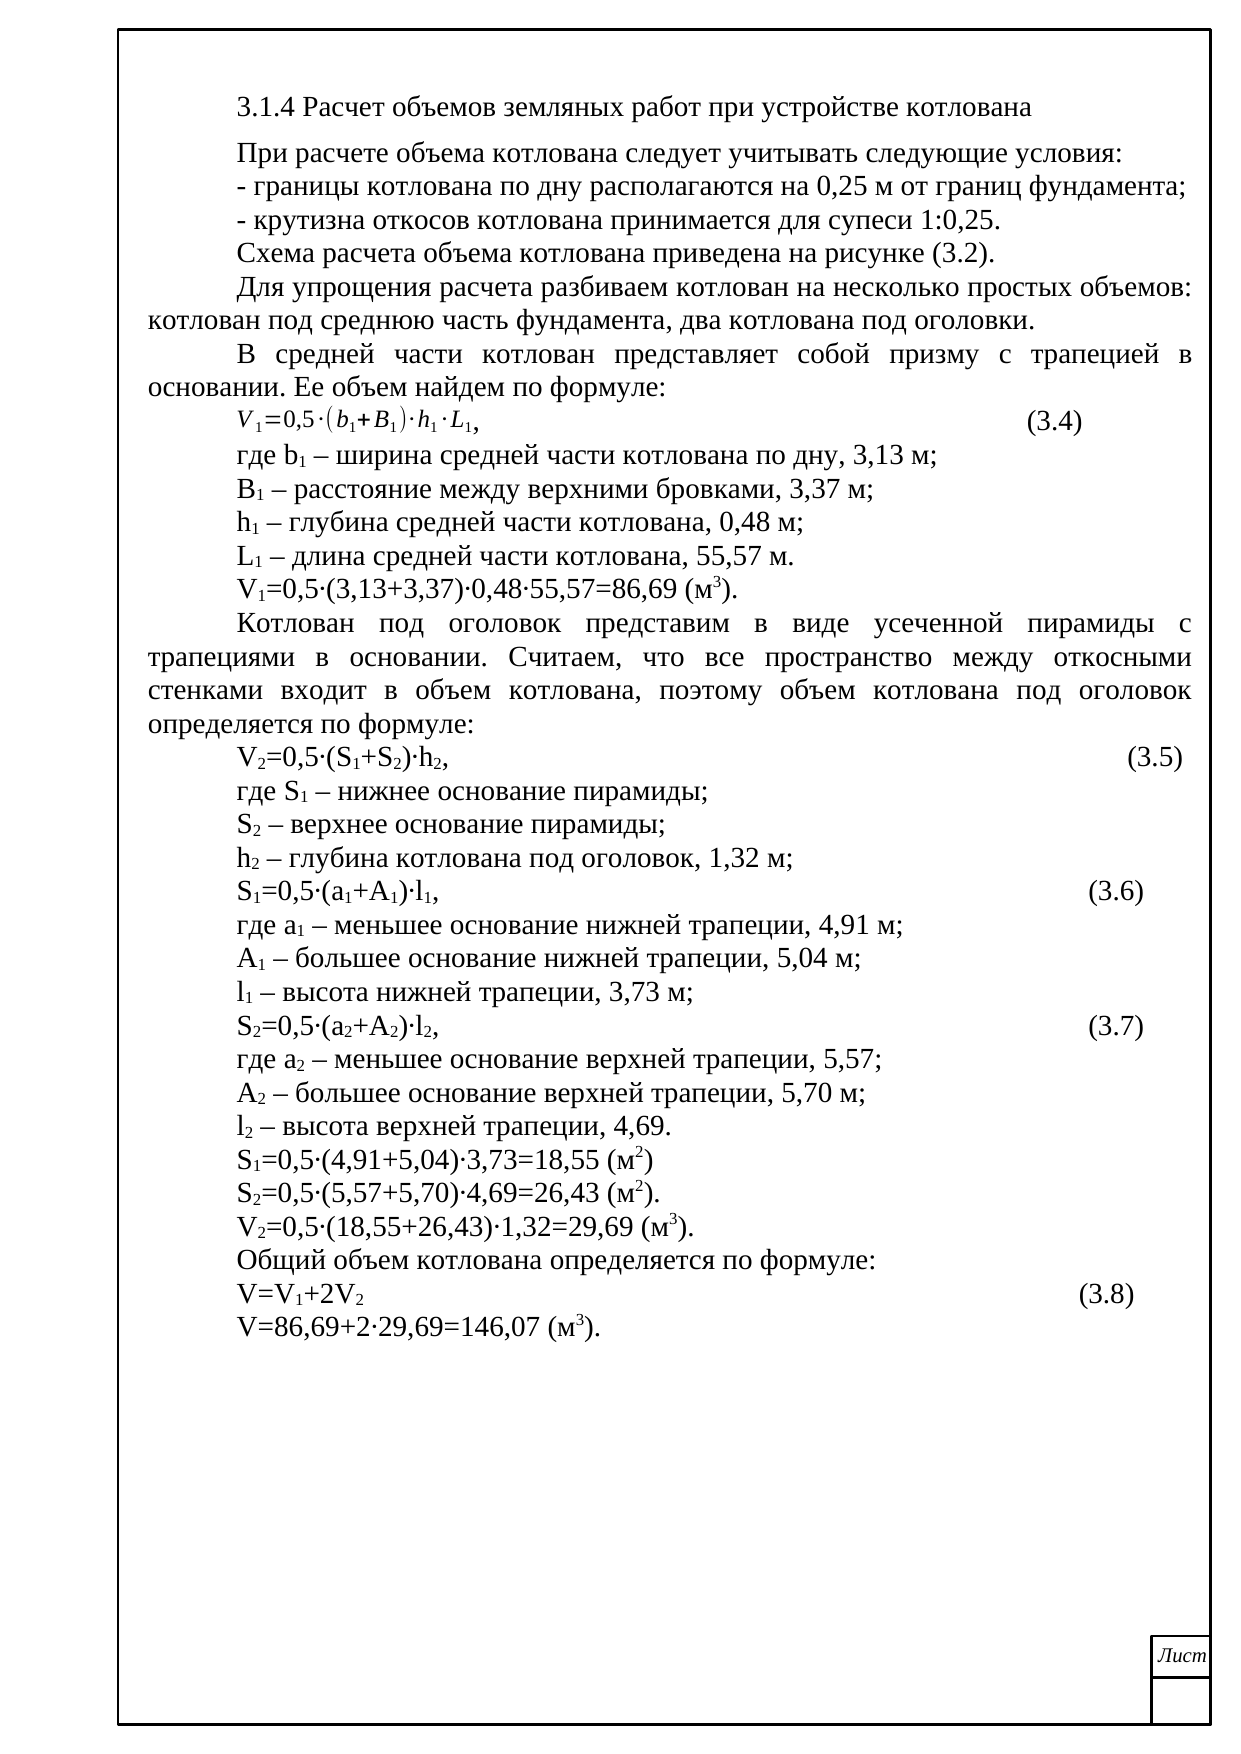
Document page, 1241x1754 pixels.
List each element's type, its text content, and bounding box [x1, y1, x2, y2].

text A1 – большее основание нижней трапеции, 5,04 м; [148, 941, 1193, 974]
text где S1 – нижнее основание пирамиды; [148, 773, 1193, 806]
text где a2 – меньшее основание верхней трапеции, 5,57; [148, 1041, 1193, 1075]
text Котлован под оголовок представим в виде усеченной пирамиды с трапециями в основании. Считаем, что все пространство между откосными стенками входит в объем котлована, поэтому объем котлована под оголовок определяется по формуле: [148, 605, 1193, 739]
text , (3.4) [148, 403, 1193, 437]
text - крутизна откосов котлована принимается для супеси 1:0,25. [148, 202, 1193, 235]
text При расчете объема котлована следует учитывать следующие условия: [148, 135, 1193, 168]
text S2 – верхнее основание пирамиды; [148, 806, 1193, 840]
text V=86,69+2∙29,69=146,07 (м3). [148, 1309, 1193, 1343]
text где a1 – меньшее основание нижней трапеции, 4,91 м; [148, 907, 1193, 941]
text h1 – глубина средней части котлована, 0,48 м; [148, 504, 1193, 538]
text L1 – длина средней части котлована, 55,57 м. [148, 538, 1193, 572]
text B1 – расстояние между верхними бровками, 3,37 м; [148, 471, 1193, 504]
text 3.1.4 Расчет объемов земляных работ при устройстве котлована [148, 89, 1193, 122]
text В средней части котлован представляет собой призму с трапецией в основании. Ее объем найдем по формуле: [148, 336, 1193, 403]
text Для упрощения расчета разбиваем котлован на несколько простых объемов: котлован под среднюю часть фундамента, два котлована под оголовки. [148, 269, 1193, 336]
text V1=0,5∙(3,13+3,37)∙0,48∙55,57=86,69 (м3). [148, 572, 1193, 605]
text V=V1+2V2 (3.8) [148, 1276, 1193, 1309]
text Схема расчета объема котлована приведена на рисунке (3.2). [148, 235, 1193, 269]
text где b1 – ширина средней части котлована по дну, 3,13 м; [148, 437, 1193, 471]
text A2 – большее основание верхней трапеции, 5,70 м; [148, 1075, 1193, 1108]
text S2=0,5∙(a2+A2)∙l2, (3.7) [148, 1008, 1193, 1041]
text S2=0,5∙(5,57+5,70)∙4,69=26,43 (м2). [148, 1175, 1193, 1209]
text V2=0,5∙(S1+S2)∙h2, (3.5) [148, 739, 1193, 773]
text Общий объем котлована определяется по формуле: [148, 1242, 1193, 1276]
text h2 – глубина котлована под оголовок, 1,32 м; [148, 840, 1193, 873]
text S1=0,5∙(a1+A1)∙l1, (3.6) [148, 873, 1193, 907]
text l1 – высота нижней трапеции, 3,73 м; [148, 974, 1193, 1008]
text l2 – высота верхней трапеции, 4,69. [148, 1108, 1193, 1142]
text V2=0,5∙(18,55+26,43)∙1,32=29,69 (м3). [148, 1209, 1193, 1242]
text S1=0,5∙(4,91+5,04)∙3,73=18,55 (м2) [148, 1142, 1193, 1175]
text - границы котлована по дну располагаются на 0,25 м от границ фундамента; [148, 168, 1193, 202]
